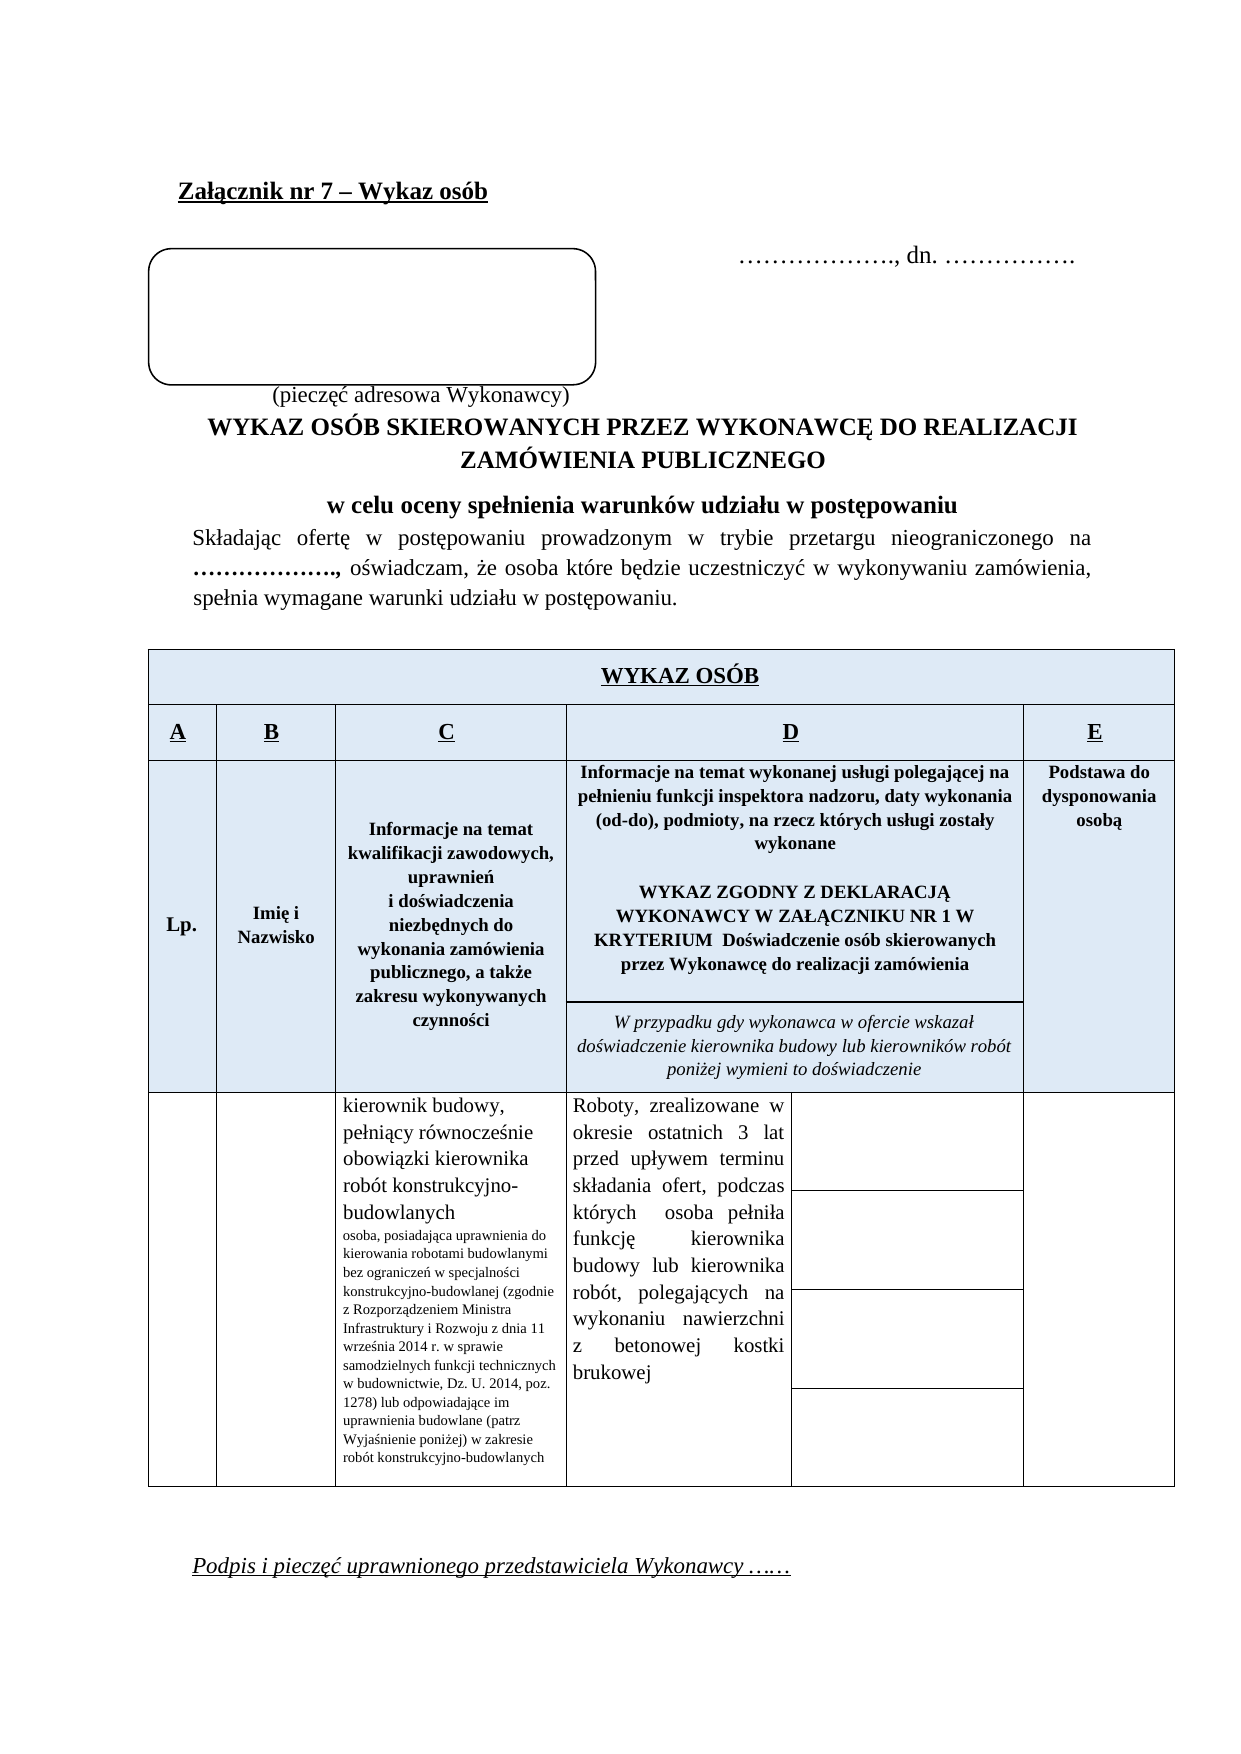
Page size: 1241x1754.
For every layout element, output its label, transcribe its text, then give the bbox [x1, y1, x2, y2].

text WYKAZ OSÓB SKIEROWANYCH PRZEZ WYKONAWCĘ DO REALIZACJI ZAMÓWIENIA PUBLICZNEGO [192, 412, 1093, 474]
text ………………., dn. ……………. [664, 207, 1093, 269]
table_cell [792, 1191, 1023, 1289]
table_cell Roboty, zrealizowane w okresie ostatnich 3 lat przed upływem terminu składania ofert, podczas których osoba pełniła funkcję kierownika budowy lub kierownika robót, polegających na wykonaniu nawierzchni z betonowej kostki brukowej [567, 1093, 791, 1486]
table_cell Podstawa do dysponowania osobą [1024, 761, 1174, 1092]
table_cell W przypadku gdy wykonawca w ofercie wskazał doświadczenie kierownika budowy lub kierowników robót poniżej wymieni to doświadczenie [567, 1003, 1023, 1092]
table_cell Imię i Nazwisko [217, 761, 335, 1092]
text Podpis i pieczęć uprawnionego przedstawiciela Wykonawcy …… [192, 1552, 1093, 1578]
table_cell [792, 1389, 1023, 1486]
table_cell Informacje na temat kwalifikacji zawodowych, uprawnień i doświadczenia niezbędnych do wykonania zamówienia publicznego, a także zakresu wykonywanych czynności [336, 761, 566, 1092]
table_cell C [336, 705, 566, 760]
table_cell A [149, 705, 216, 760]
subtitle Załącznik nr 7 – Wykaz osób [178, 176, 1093, 205]
text Składając ofertę w postępowaniu prowadzonym w trybie przetargu nieograniczonego na ………………., oświadczam, że osoba które będzie uczestniczyć w wykonywaniu zamówienia, spełnia wymagane warunki udziału w postępowaniu. [192, 524, 1093, 611]
table_cell [792, 1093, 1023, 1190]
table_cell E [1024, 705, 1174, 760]
table_cell [1024, 1093, 1174, 1486]
text w celu oceny spełnienia warunków udziału w postępowaniu [192, 490, 1093, 519]
table_cell [792, 1290, 1023, 1387]
text (pieczęć adresowa Wykonawcy) [192, 381, 1093, 407]
table_cell kierownik budowy, pełniący równocześnie obowiązki kierownika robót konstrukcyjno-budowlanych osoba, posiadająca uprawnienia do kierowania robotami budowlanymi bez ograniczeń w specjalności konstrukcyjno-budowlanej (zgodnie z Rozporządzeniem Ministra Infrastruktury i Rozwoju z dnia 11 września 2014 r. w sprawie samodzielnych funkcji technicznych w budownictwie, Dz. U. 2014, poz. 1278) lub odpowiadające im uprawnienia budowlane (patrz Wyjaśnienie poniżej) w zakresie robót konstrukcyjno-budowlanych [336, 1093, 566, 1486]
table_cell Lp. [149, 761, 216, 1092]
table_header WYKAZ OSÓB [149, 650, 1174, 704]
table_cell [149, 1093, 216, 1486]
table_cell Informacje na temat wykonanej usługi polegającej na pełnieniu funkcji inspektora nadzoru, daty wykonania (od-do), podmioty, na rzecz których usługi zostały wykonane WYKAZ ZGODNY Z DEKLARACJĄ WYKONAWCY W ZAŁĄCZNIKU NR 1 W KRYTERIUM Doświadczenie osób skierowanych przez Wykonawcę do realizacji zamówienia [567, 761, 1023, 1001]
table_cell [217, 1093, 335, 1486]
table_cell D [567, 705, 1023, 760]
table_cell B [217, 705, 335, 760]
